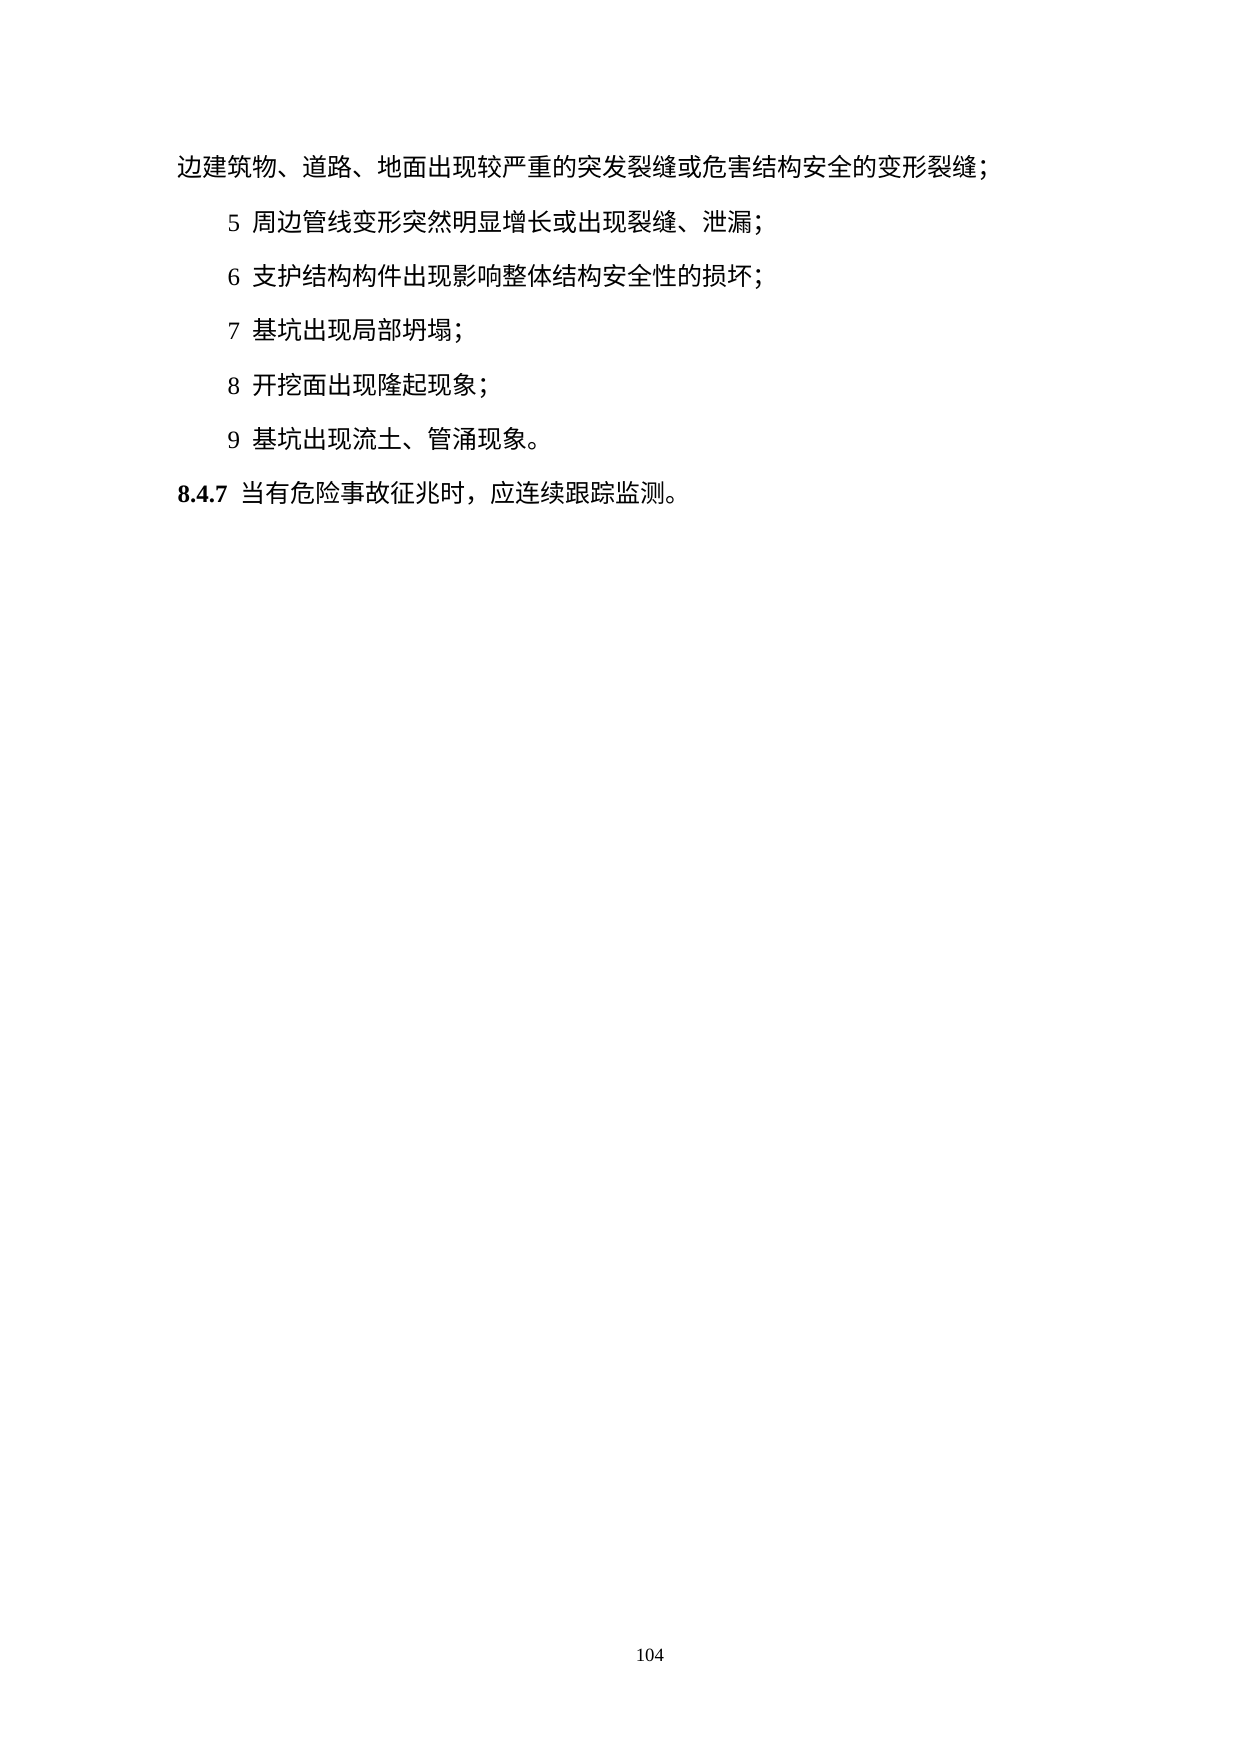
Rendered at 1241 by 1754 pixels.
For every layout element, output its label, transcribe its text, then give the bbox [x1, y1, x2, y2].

text 6 支护结构构件出现影响整体结构安全性的损坏； [177, 256, 1122, 293]
text 8.4.7 当有危险事故征兆时，应连续跟踪监测。 [177, 474, 1122, 510]
text 9 基坑出现流土、管涌现象。 [177, 419, 1122, 456]
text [177, 148, 1122, 184]
text 7 基坑出现局部坍塌； [177, 311, 1122, 347]
text 5 周边管线变形突然明显增长或出现裂缝、泄漏； [177, 202, 1122, 238]
text 8 开挖面出现隆起现象； [177, 365, 1122, 401]
